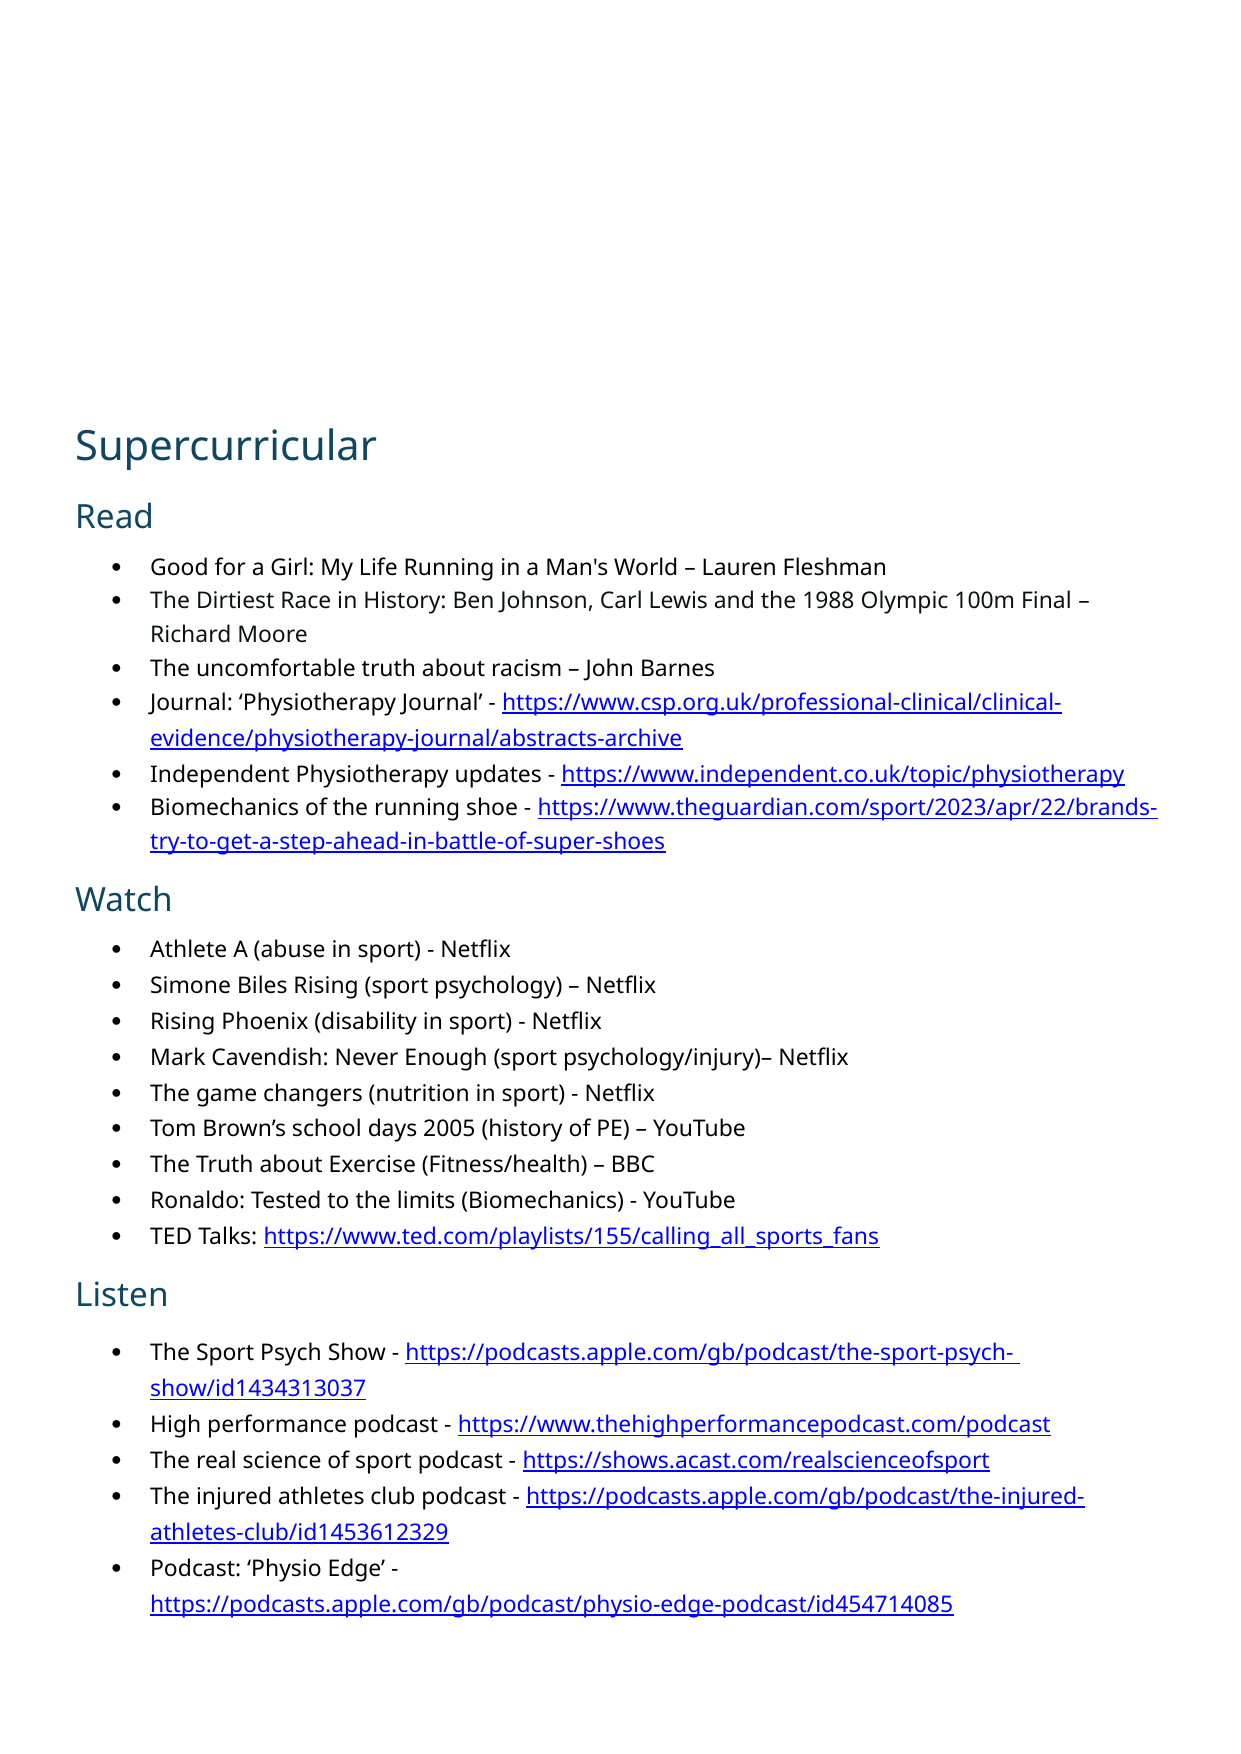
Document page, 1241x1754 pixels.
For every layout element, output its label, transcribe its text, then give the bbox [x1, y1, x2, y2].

list TED Talks: https://www.ted.com/playlists/155/calling_all_sports_fans [112, 1220, 1165, 1251]
list The Dirtiest Race in History: Ben Johnson, Carl Lewis and the 1988 Olympic 100m Final – Richard Moore [112, 584, 1165, 649]
list The injured athletes club podcast - https://podcasts.apple.com/gb/podcast/the-injured-athletes-club/id1453612329 [112, 1480, 1165, 1547]
list Ronaldo: Tested to the limits (Biomechanics) - YouTube [112, 1184, 1165, 1216]
list The Sport Psych Show - https://podcasts.apple.com/gb/podcast/the-sport-psych- show/id1434313037 [112, 1336, 1165, 1403]
list The real science of sport podcast - https://shows.acast.com/realscienceofsport [112, 1444, 1165, 1475]
list Independent Physiotherapy updates - https://www.independent.co.uk/topic/physiotherapy [112, 757, 1165, 789]
list High performance podcast - https://www.thehighperformancepodcast.com/podcast [112, 1408, 1165, 1439]
subtitle Read [75, 493, 1165, 539]
list Athlete A (abuse in sport) - Netflix [112, 933, 1165, 964]
subtitle Watch [75, 875, 1165, 921]
list Rising Phoenix (disability in sport) - Netflix [112, 1004, 1165, 1036]
text Listen [75, 1271, 1165, 1316]
subtitle Supercurricular [75, 415, 1165, 472]
list Podcast: ‘Physio Edge’ - https://podcasts.apple.com/gb/podcast/physio-edge-podcast/id454714085 [112, 1552, 1165, 1619]
list Simone Biles Rising (sport psychology) – Netflix [112, 969, 1165, 1000]
list Tom Brown’s school days 2005 (history of PE) – YouTube [112, 1112, 1165, 1144]
list Mark Cavendish: Never Enough (sport psychology/injury)– Netflix [112, 1041, 1165, 1072]
list Good for a Girl: My Life Running in a Man's World – Lauren Fleshman [112, 551, 1165, 582]
list Journal: ‘Physiotherapy Journal’ - https://www.csp.org.uk/professional-clinical/clinical-evidence/physiotherapy-journal/abstracts-archive [112, 686, 1165, 753]
list The uncomfortable truth about racism – John Barnes [112, 652, 1165, 683]
list The Truth about Exercise (Fitness/health) – BBC [112, 1148, 1165, 1179]
list The game changers (nutrition in sport) - Netflix [112, 1076, 1165, 1108]
list Biomechanics of the running shoe - https://www.theguardian.com/sport/2023/apr/22/brands-try-to-get-a-step-ahead-in-battle-of-super-shoes [112, 791, 1165, 856]
